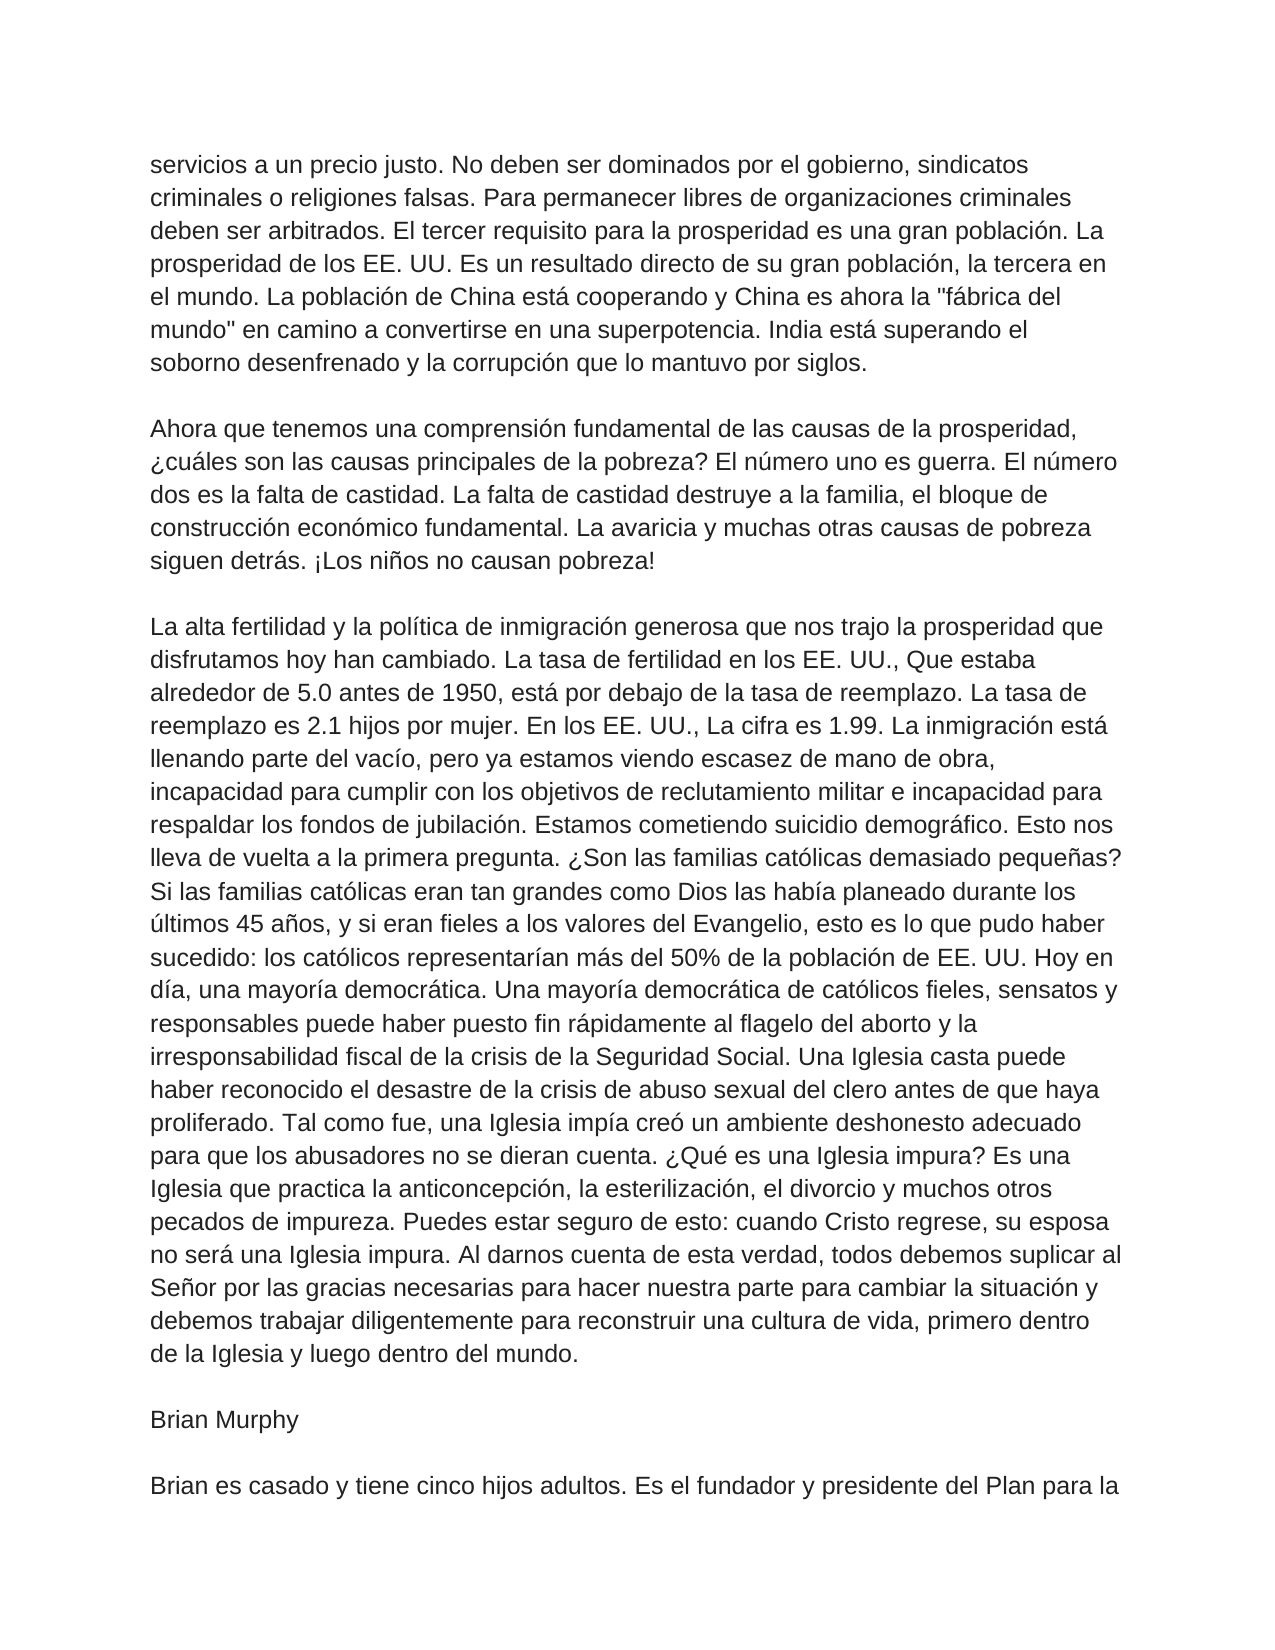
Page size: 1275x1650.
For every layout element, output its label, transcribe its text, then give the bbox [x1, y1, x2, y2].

text La alta fertilidad y la política de inmigración generosa que nos trajo la prosperidad que disfrutamos hoy han cambiado. La tasa de fertilidad en los EE. UU., Que estaba alrededor de 5.0 antes de 1950, está por debajo de la tasa de reemplazo. La tasa de reemplazo es 2.1 hijos por mujer. En los EE. UU., La cifra es 1.99. La inmigración está llenando parte del vacío, pero ya estamos viendo escasez de mano de obra, incapacidad para cumplir con los objetivos de reclutamiento militar e incapacidad para respaldar los fondos de jubilación. Estamos cometiendo suicidio demográfico. Esto nos lleva de vuelta a la primera pregunta. ¿Son las familias católicas demasiado pequeñas? Si las familias católicas eran tan grandes como Dios las había planeado durante los últimos 45 años, y si eran fieles a los valores del Evangelio, esto es lo que pudo haber sucedido: los católicos representarían más del 50% de la población de EE. UU. Hoy en día, una mayoría democrática. Una mayoría democrática de católicos fieles, sensatos y responsables puede haber puesto fin rápidamente al flagelo del aborto y la irresponsabilidad fiscal de la crisis de la Seguridad Social. Una Iglesia casta puede haber reconocido el desastre de la crisis de abuso sexual del clero antes de que haya proliferado. Tal como fue, una Iglesia impía creó un ambiente deshonesto adecuado para que los abusadores no se dieran cuenta. ¿Qué es una Iglesia impura? Es una Iglesia que practica la anticoncepción, la esterilización, el divorcio y muchos otros pecados de impureza. Puedes estar seguro de esto: cuando Cristo regrese, su esposa no será una Iglesia impura. Al darnos cuenta de esta verdad, todos debemos suplicar al Señor por las gracias necesarias para hacer nuestra parte para cambiar la situación y debemos trabajar diligentemente para reconstruir una cultura de vida, primero dentro de la Iglesia y luego dentro del mundo. [150, 612, 1125, 1367]
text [150, 1405, 1125, 1499]
text Ahora que tenemos una comprensión fundamental de las causas de la prosperidad, ¿cuáles son las causas principales de la pobreza? El número uno es guerra. El número dos es la falta de castidad. La falta de castidad destruye a la familia, el bloque de construcción económico fundamental. La avaricia y muchas otras causas de pobreza siguen detrás. ¡Los niños no causan pobreza! [150, 414, 1125, 575]
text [150, 150, 1125, 377]
